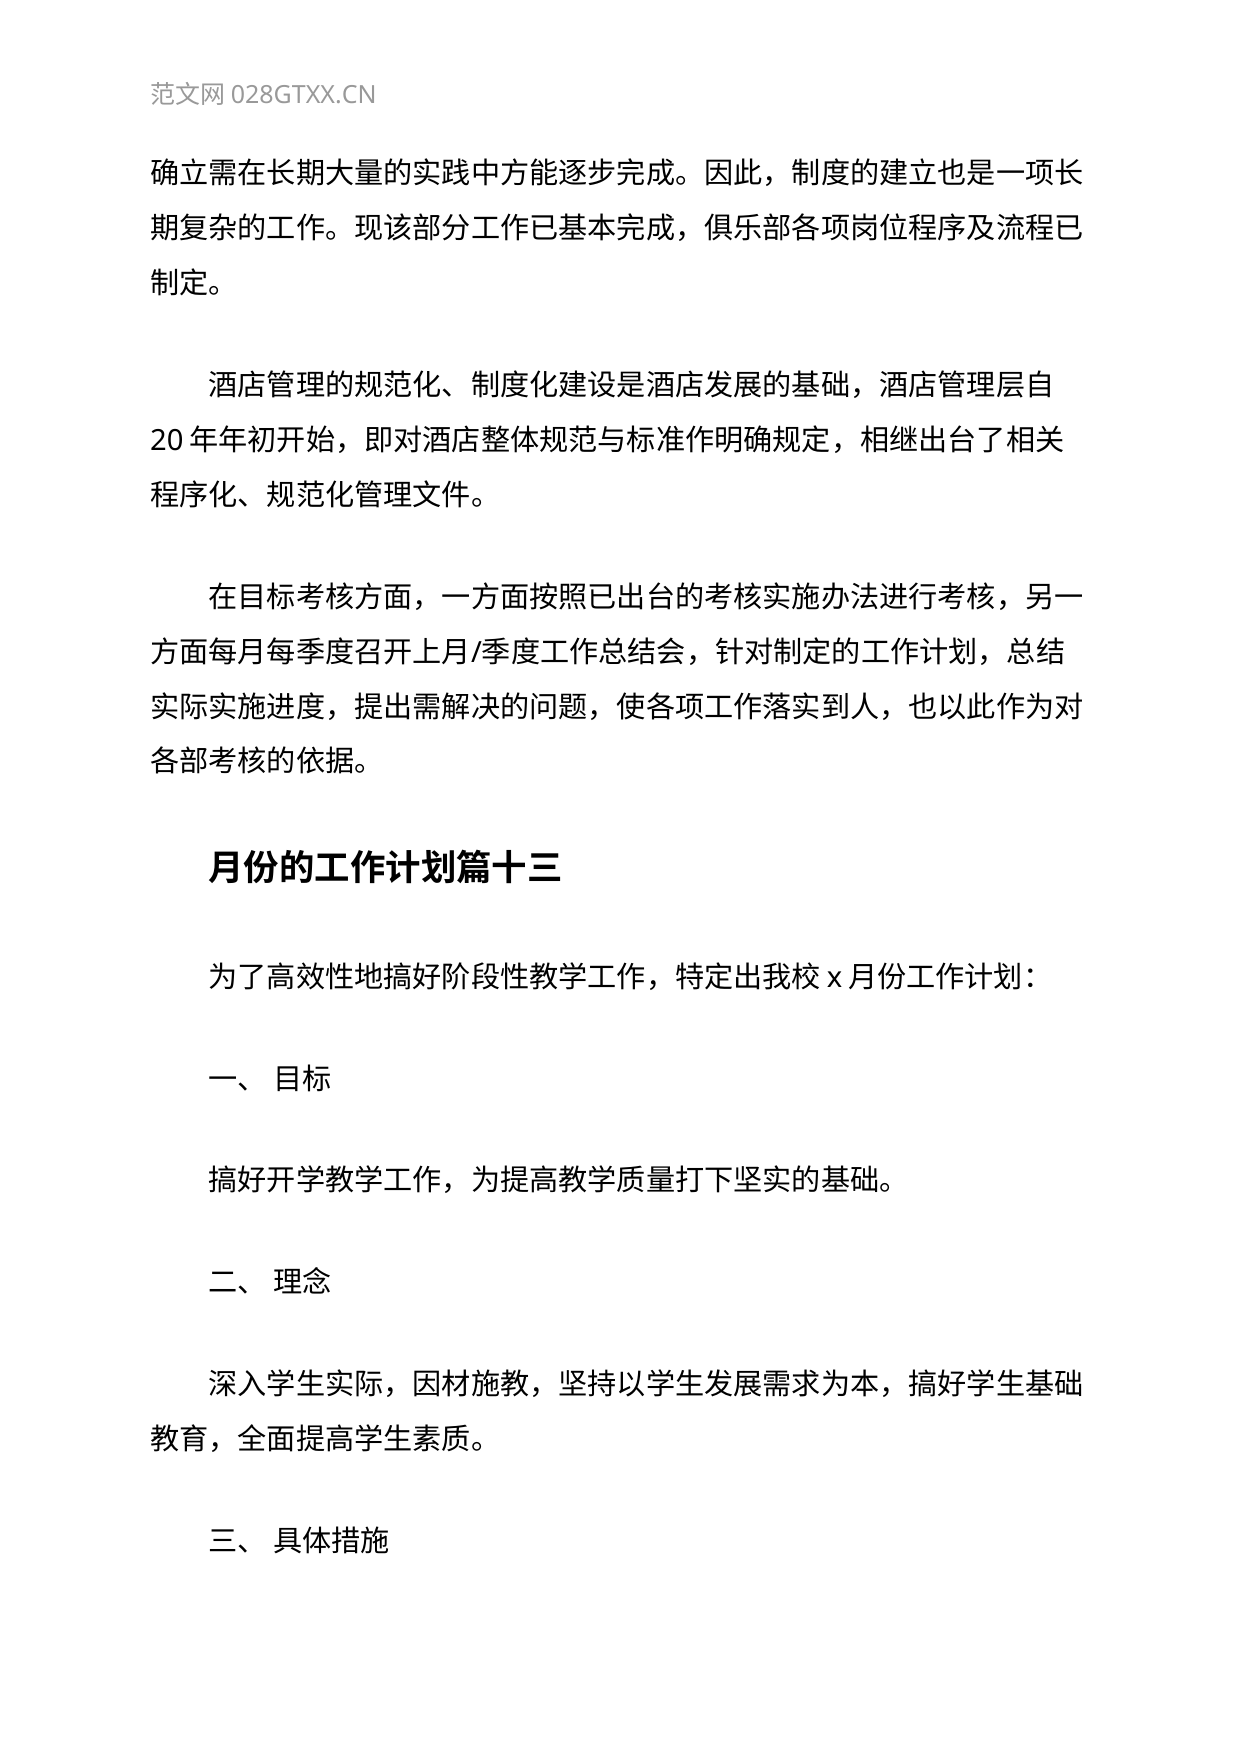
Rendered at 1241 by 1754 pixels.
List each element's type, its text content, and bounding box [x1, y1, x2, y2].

text 二、 理念 [150, 1259, 1090, 1301]
text 一、 目标 [150, 1055, 1090, 1097]
text 搞好开学教学工作，为提高教学质量打下坚实的基础。 [150, 1157, 1090, 1199]
text 酒店管理的规范化、制度化建设是酒店发展的基础，酒店管理层自20年年初开始，即对酒店整体规范与标准作明确规定，相继出台了相关程序化、规范化管理文件。 [150, 362, 1090, 514]
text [150, 150, 1090, 302]
text 为了高效性地搞好阶段性教学工作，特定出我校x月份工作计划： [150, 953, 1090, 996]
text 三、 具体措施 [150, 1517, 1090, 1559]
text 月份的工作计划篇十三 [150, 840, 1090, 891]
text 深入学生实际，因材施教，坚持以学生发展需求为本，搞好学生基础教育，全面提高学生素质。 [150, 1361, 1090, 1458]
text 在目标考核方面，一方面按照已出台的考核实施办法进行考核，另一方面每月每季度召开上月/季度工作总结会，针对制定的工作计划，总结实际实施进度，提出需解决的问题，使各项工作落实到人，也以此作为对各部考核的依据。 [150, 573, 1090, 780]
